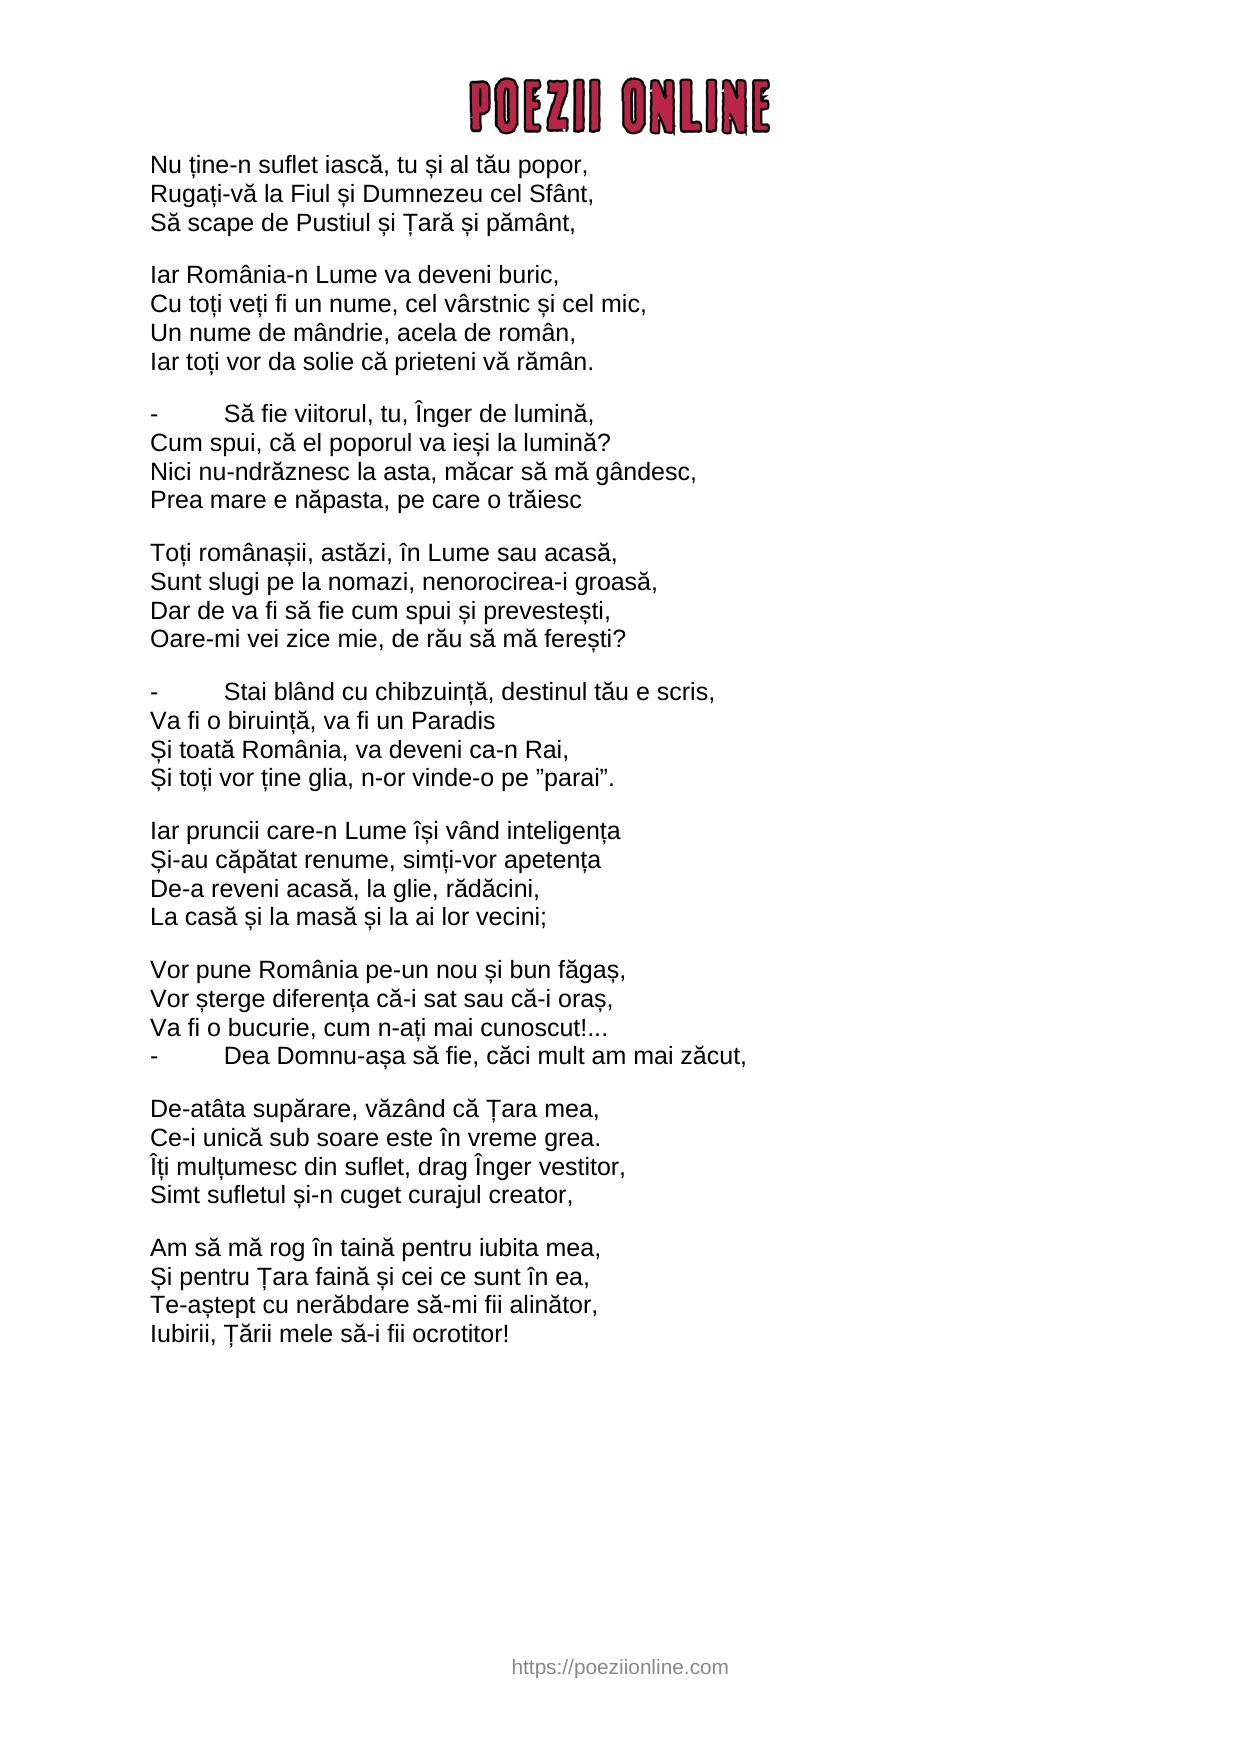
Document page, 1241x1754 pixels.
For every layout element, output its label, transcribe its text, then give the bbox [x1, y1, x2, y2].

text Și pentru Țara faină și cei ce sunt în ea, [150, 1262, 1090, 1290]
text Toți românașii, astăzi, în Lume sau acasă, [150, 538, 1090, 567]
text Cu toți veți fi un nume, cel vârstnic și cel mic, [150, 289, 1090, 318]
text Rugați-vă la Fiul și Dumnezeu cel Sfânt, [150, 179, 1090, 207]
text Ce-i unică sub soare este în vreme grea. [150, 1123, 1090, 1151]
text Iar România-n Lume va deveni buric, [150, 260, 1090, 289]
text Oare-mi vei zice mie, de rău să mă ferești? [150, 624, 1090, 653]
text Vor șterge diferența că-i sat sau că-i oraș, [150, 984, 1090, 1012]
text Va fi o biruință, va fi un Paradis [150, 706, 1090, 734]
text - Stai blând cu chibzuință, destinul tău e scris, [150, 677, 1090, 706]
text Vor pune România pe-un nou și bun făgaș, [150, 955, 1090, 984]
text Simt sufletul și-n cuget curajul creator, [150, 1180, 1090, 1209]
text Sunt slugi pe la nomazi, nenorocirea-i groasă, [150, 567, 1090, 596]
text De-atâta supărare, văzând că Țara mea, [150, 1094, 1090, 1123]
text - Dea Domnu-așa să fie, căci mult am mai zăcut, [150, 1041, 1090, 1070]
text Iar toți vor da solie că prieteni vă rămân. [150, 346, 1090, 375]
text Nu ține-n suflet iască, tu și al tău popor, [150, 150, 1090, 179]
text - Să fie viitorul, tu, Înger de lumină, [150, 399, 1090, 428]
text Și-au căpătat renume, simți-vor apetența [150, 845, 1090, 873]
text La casă și la masă și la ai lor vecini; [150, 902, 1090, 931]
text Iubirii, Țării mele să-i fii ocrotitor! [150, 1319, 1090, 1348]
text Prea mare e năpasta, pe care o trăiesc [150, 485, 1090, 514]
text Te-aștept cu nerăbdare să-mi fii alinător, [150, 1290, 1090, 1319]
text Și toată România, va deveni ca-n Rai, [150, 734, 1090, 763]
text Iar pruncii care-n Lume își vând inteligența [150, 816, 1090, 845]
text Cum spui, că el poporul va ieși la lumină? [150, 428, 1090, 457]
picture [463, 74, 777, 138]
text Va fi o bucurie, cum n-ați mai cunoscut!... [150, 1012, 1090, 1041]
text Să scape de Pustiul și Țară și pământ, [150, 207, 1090, 236]
text De-a reveni acasă, la glie, rădăcini, [150, 873, 1090, 902]
text Un nume de mândrie, acela de român, [150, 318, 1090, 346]
text Am să mă rog în taină pentru iubita mea, [150, 1233, 1090, 1262]
text Și toți vor ține glia, n-or vinde-o pe ”parai”. [150, 763, 1090, 792]
text Îți mulțumesc din suflet, drag Înger vestitor, [150, 1151, 1090, 1180]
text Dar de va fi să fie cum spui și prevestești, [150, 596, 1090, 624]
text Nici nu-ndrăznesc la asta, măcar să mă gândesc, [150, 457, 1090, 485]
